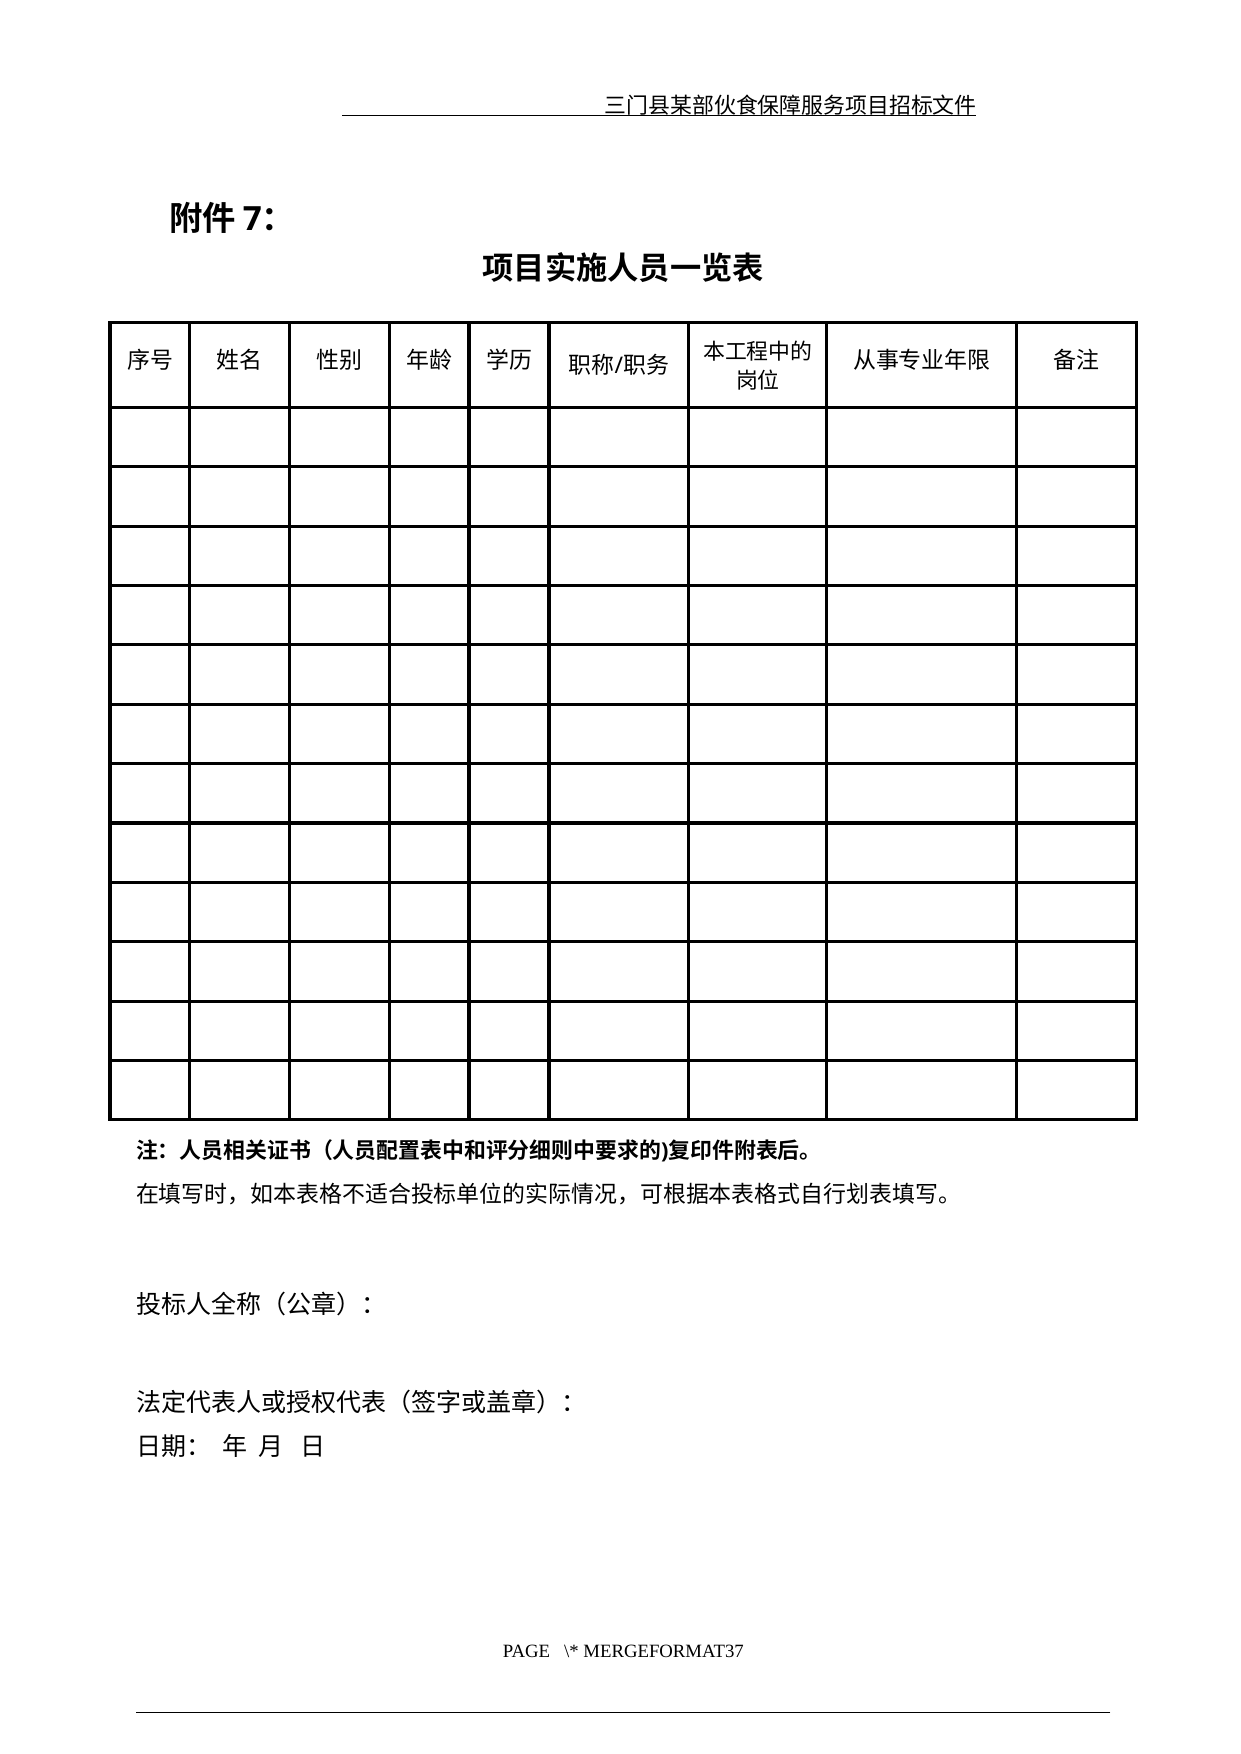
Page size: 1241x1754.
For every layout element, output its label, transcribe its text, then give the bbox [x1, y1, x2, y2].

table_cell [690, 825, 825, 881]
table_cell [1018, 646, 1135, 703]
table_cell [471, 825, 547, 881]
table_cell [191, 587, 288, 643]
table_cell [391, 765, 467, 821]
table_cell [391, 884, 467, 940]
table_cell [112, 884, 188, 940]
table_cell [191, 468, 288, 524]
table_cell [291, 1062, 388, 1118]
table_cell [551, 409, 687, 465]
table_cell [191, 943, 288, 999]
table_cell [191, 1003, 288, 1059]
table_cell [391, 528, 467, 584]
table_cell [1018, 825, 1135, 881]
table_cell [690, 528, 825, 584]
table_cell [391, 646, 467, 703]
table_cell [828, 943, 1015, 999]
table_cell [471, 943, 547, 999]
table_cell [291, 706, 388, 762]
table_cell [1018, 884, 1135, 940]
table_cell [391, 1003, 467, 1059]
table_header 本工程中的岗位 [690, 324, 825, 406]
table_cell [551, 1062, 687, 1118]
table_cell [828, 528, 1015, 584]
table_cell [391, 706, 467, 762]
table_cell [291, 646, 388, 703]
table_cell [191, 825, 288, 881]
table_cell [112, 528, 188, 584]
table_cell [690, 646, 825, 703]
table_cell [112, 706, 188, 762]
table_cell [690, 468, 825, 524]
table_cell [191, 528, 288, 584]
table_cell [690, 409, 825, 465]
table_header 从事专业年限 [828, 324, 1015, 406]
table_header 学历 [471, 324, 547, 406]
text 投标人全称（公章）： [136, 1284, 1112, 1321]
table_cell [112, 587, 188, 643]
table_cell [828, 1003, 1015, 1059]
table_cell [112, 1003, 188, 1059]
table_cell [1018, 706, 1135, 762]
table_header 性别 [291, 324, 388, 406]
table_cell [690, 943, 825, 999]
table_cell [112, 409, 188, 465]
table_cell [191, 765, 288, 821]
table_cell [112, 825, 188, 881]
subtitle 附件7： [136, 194, 1110, 240]
table_cell [391, 468, 467, 524]
table_cell [828, 587, 1015, 643]
table_cell [551, 1003, 687, 1059]
table_cell [828, 646, 1015, 703]
table_cell [471, 1062, 547, 1118]
table_cell [1018, 409, 1135, 465]
table_cell [551, 943, 687, 999]
table_cell [690, 884, 825, 940]
table_cell [551, 765, 687, 821]
table_cell [690, 765, 825, 821]
table_cell [1018, 765, 1135, 821]
text 在填写时，如本表格不适合投标单位的实际情况，可根据本表格式自行划表填写。 [136, 1167, 1110, 1209]
table_cell [391, 825, 467, 881]
table_cell [191, 409, 288, 465]
table_cell [828, 706, 1015, 762]
table_cell [112, 765, 188, 821]
table_cell [551, 706, 687, 762]
text 法定代表人或授权代表（签字或盖章）： [136, 1376, 1110, 1420]
table_cell [551, 528, 687, 584]
table_cell [391, 943, 467, 999]
table_cell [471, 706, 547, 762]
table_cell [690, 1003, 825, 1059]
table_header 序号 [112, 324, 188, 406]
table_cell [551, 587, 687, 643]
table_cell [828, 1062, 1015, 1118]
table_cell [291, 528, 388, 584]
table_cell [828, 409, 1015, 465]
table_cell [471, 1003, 547, 1059]
table_cell [112, 468, 188, 524]
table_cell [291, 943, 388, 999]
text 项目实施人员一览表 [136, 240, 1110, 290]
table_cell [291, 409, 388, 465]
table_cell [112, 646, 188, 703]
table_cell [391, 587, 467, 643]
table_cell [191, 706, 288, 762]
table_header 备注 [1018, 324, 1135, 406]
table_cell [828, 765, 1015, 821]
table_cell [551, 884, 687, 940]
table_cell [1018, 943, 1135, 999]
table_cell [1018, 468, 1135, 524]
table_cell [391, 409, 467, 465]
table_cell [471, 587, 547, 643]
table_header 姓名 [191, 324, 288, 406]
table_cell [291, 1003, 388, 1059]
table_cell [391, 1062, 467, 1118]
table_cell [690, 706, 825, 762]
table_cell [471, 528, 547, 584]
table_cell [1018, 587, 1135, 643]
table_cell [471, 884, 547, 940]
table_cell [291, 884, 388, 940]
table_cell [191, 1062, 288, 1118]
table_cell [291, 468, 388, 524]
table_header 职称/职务 [551, 324, 687, 406]
table_header 年龄 [391, 324, 467, 406]
table_cell [690, 587, 825, 643]
table_cell [828, 825, 1015, 881]
text 日期： 年 月 日 [136, 1420, 1110, 1464]
table_cell [551, 646, 687, 703]
table_cell [112, 1062, 188, 1118]
table_cell [828, 884, 1015, 940]
table_cell [551, 468, 687, 524]
table_cell [1018, 1062, 1135, 1118]
table_cell [690, 1062, 825, 1118]
text 注：人员相关证书（人员配置表中和评分细则中要求的)复印件附表后。 [136, 1121, 1110, 1167]
table_cell [471, 646, 547, 703]
table_cell [112, 943, 188, 999]
table_cell [291, 765, 388, 821]
table_cell [471, 468, 547, 524]
table_cell [1018, 1003, 1135, 1059]
table_cell [471, 409, 547, 465]
table_cell [291, 587, 388, 643]
table_cell [1018, 528, 1135, 584]
table_cell [551, 825, 687, 881]
table_cell [291, 825, 388, 881]
table_cell [191, 884, 288, 940]
table_cell [191, 646, 288, 703]
table_cell [471, 765, 547, 821]
table_cell [828, 468, 1015, 524]
